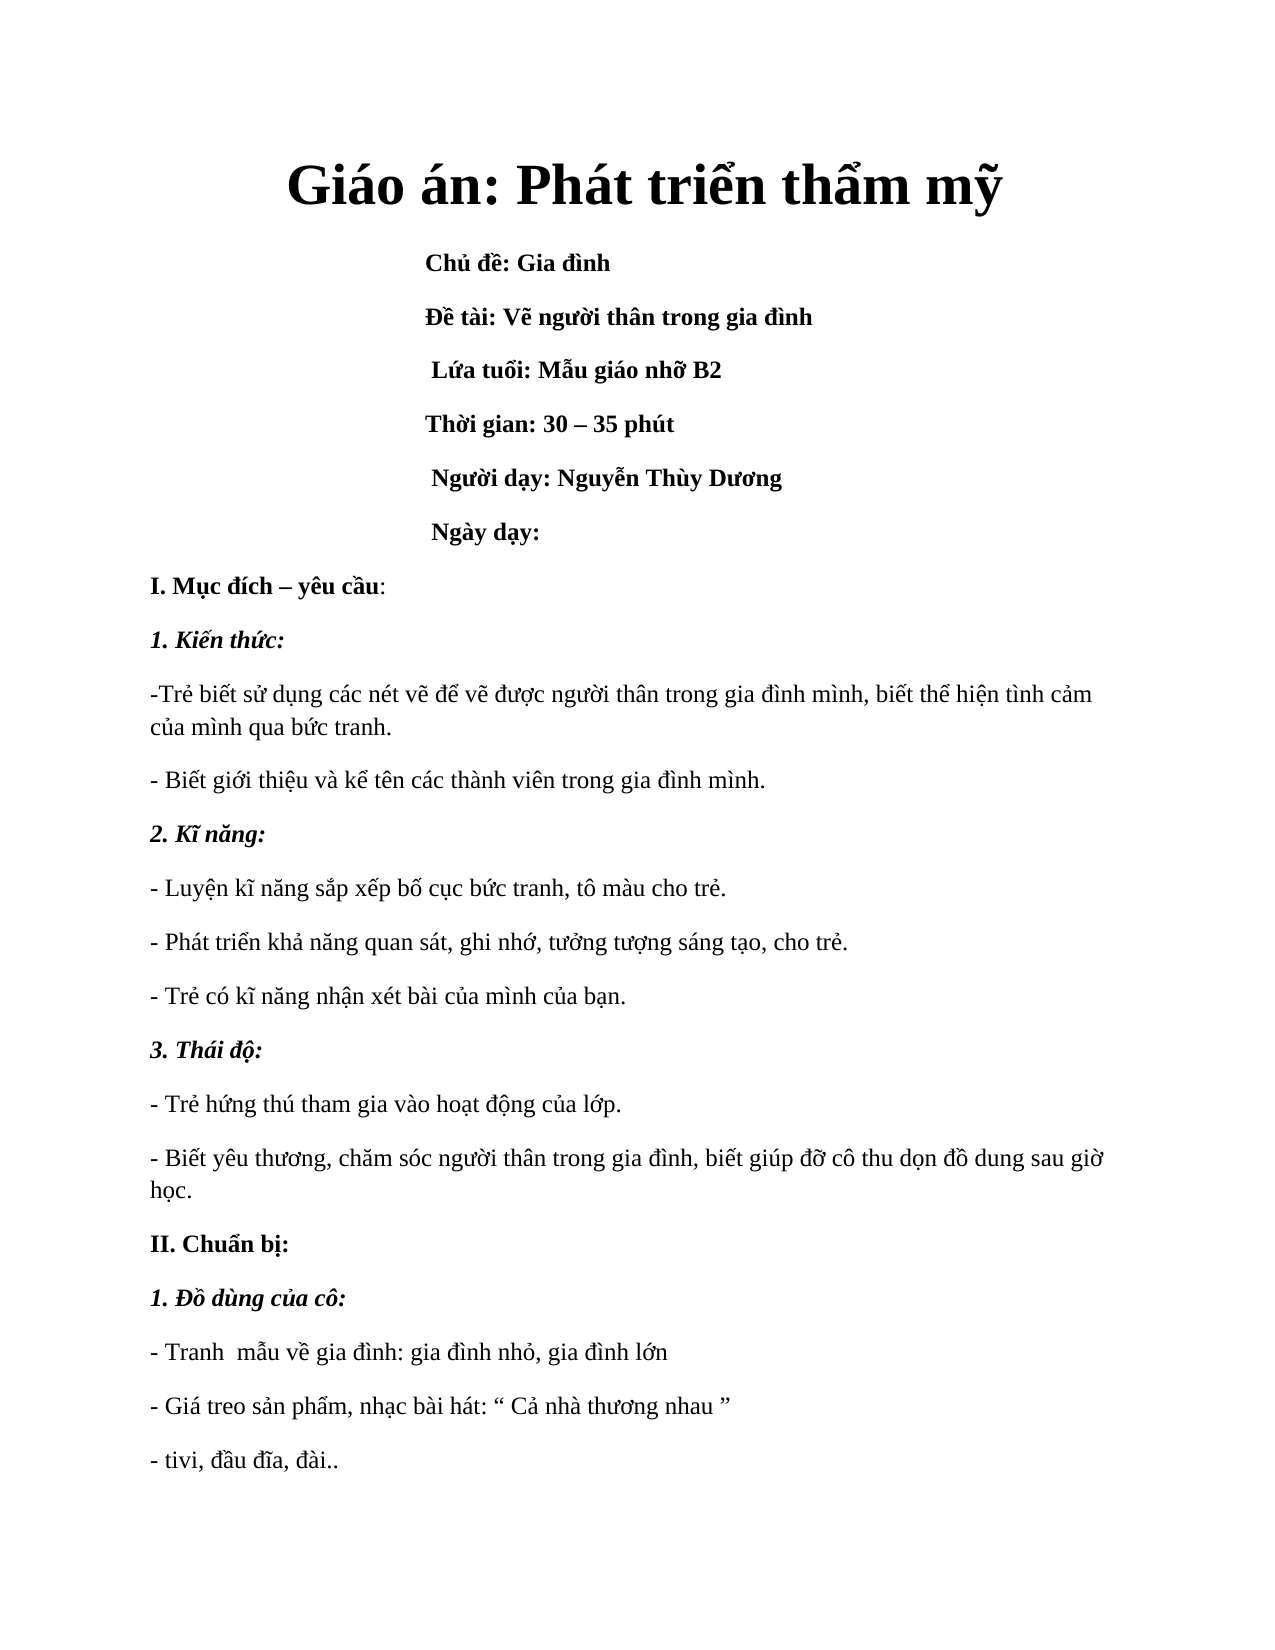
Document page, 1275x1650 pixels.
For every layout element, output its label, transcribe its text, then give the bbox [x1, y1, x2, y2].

text 2. Kĩ năng: [150, 819, 1125, 848]
text - Trẻ hứng thú tham gia vào hoạt động của lớp. [150, 1089, 1125, 1117]
text - Tranh mẫu về gia đình: gia đình nhỏ, gia đình lớn [150, 1337, 1125, 1366]
text - Biết yêu thương, chăm sóc người thân trong gia đình, biết giúp đỡ cô thu dọn đồ dung sau giờ học. [150, 1143, 1125, 1204]
text II. Chuẩn bị: [150, 1229, 1125, 1258]
text 1. Kiến thức: [150, 625, 1125, 654]
text - tivi, đầu đĩa, đài.. [150, 1445, 1125, 1474]
text - Biết giới thiệu và kể tên các thành viên trong gia đình mình. [150, 766, 1125, 794]
text Chủ đề: Gia đình [150, 248, 1125, 277]
text Đề tài: Vẽ người thân trong gia đình [150, 302, 1125, 331]
text - Trẻ có kĩ năng nhận xét bài của mình của bạn. [150, 981, 1125, 1010]
text Lứa tuổi: Mẫu giáo nhỡ B2 [150, 356, 1125, 384]
text - Phát triển khả năng quan sát, ghi nhớ, tưởng tượng sáng tạo, cho trẻ. [150, 927, 1125, 956]
text Thời gian: 30 – 35 phút [150, 409, 1125, 438]
text - Giá treo sản phẩm, nhạc bài hát: “ Cả nhà thương nhau ” [150, 1391, 1125, 1420]
text Người dạy: Nguyễn Thùy Dương [150, 463, 1125, 492]
text - Luyện kĩ năng sắp xếp bố cục bức tranh, tô màu cho trẻ. [150, 873, 1125, 902]
text 1. Đồ dùng của cô: [150, 1283, 1125, 1312]
text -Trẻ biết sử dụng các nét vẽ để vẽ được người thân trong gia đình mình, biết thể hiện tình cảm của mình qua bức tranh. [150, 679, 1125, 741]
text Giáo án: Phát triển thẩm mỹ [150, 150, 1125, 217]
text I. Mục đích – yêu cầu: [150, 571, 1125, 600]
text Ngày dạy: [150, 517, 1125, 546]
text 3. Thái độ: [150, 1035, 1125, 1064]
